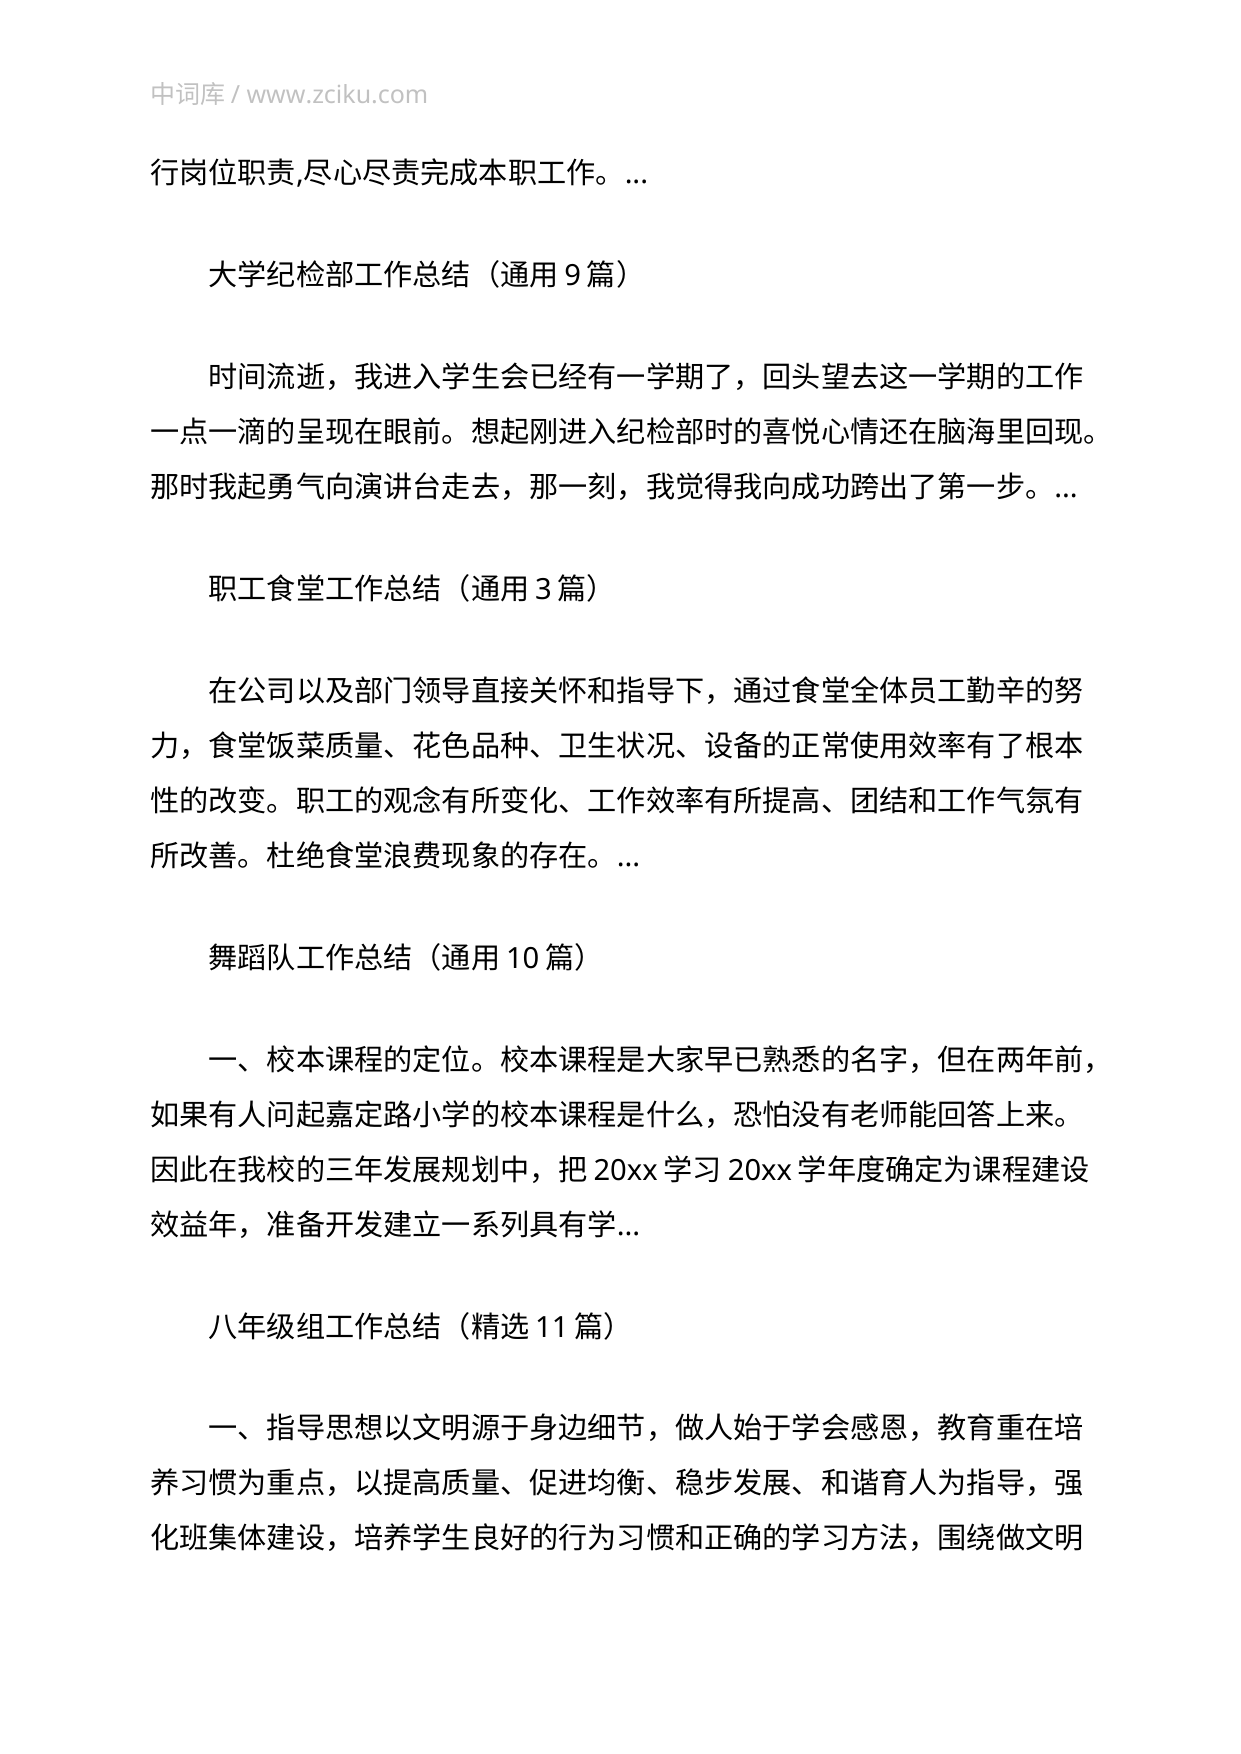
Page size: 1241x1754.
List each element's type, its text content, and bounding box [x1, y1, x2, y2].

text 一、校本课程的定位。校本课程是大家早已熟悉的名字，但在两年前，如果有人问起嘉定路小学的校本课程是什么，恐怕没有老师能回答上来。因此在我校的三年发展规划中，把20xx学习20xx学年度确定为课程建设效益年，准备开发建立一系列具有学... [150, 1036, 1090, 1243]
text 时间流逝，我进入学生会已经有一学期了，回头望去这一学期的工作一点一滴的呈现在眼前。想起刚进入纪检部时的喜悦心情还在脑海里回现。那时我起勇气向演讲台走去，那一刻，我觉得我向成功跨出了第一步。... [150, 354, 1090, 506]
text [150, 150, 1090, 192]
text 在公司以及部门领导直接关怀和指导下，通过食堂全体员工勤辛的努力，食堂饭菜质量、花色品种、卫生状况、设备的正常使用效率有了根本性的改变。职工的观念有所变化、工作效率有所提高、团结和工作气氛有所改善。杜绝食堂浪费现象的存在。... [150, 668, 1090, 875]
text 八年级组工作总结（精选11篇） [150, 1303, 1090, 1346]
text 职工食堂工作总结（通用3篇） [150, 566, 1090, 608]
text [150, 1405, 1090, 1557]
text 舞蹈队工作总结（通用10篇） [150, 934, 1090, 977]
text 大学纪检部工作总结（通用9篇） [150, 252, 1090, 294]
